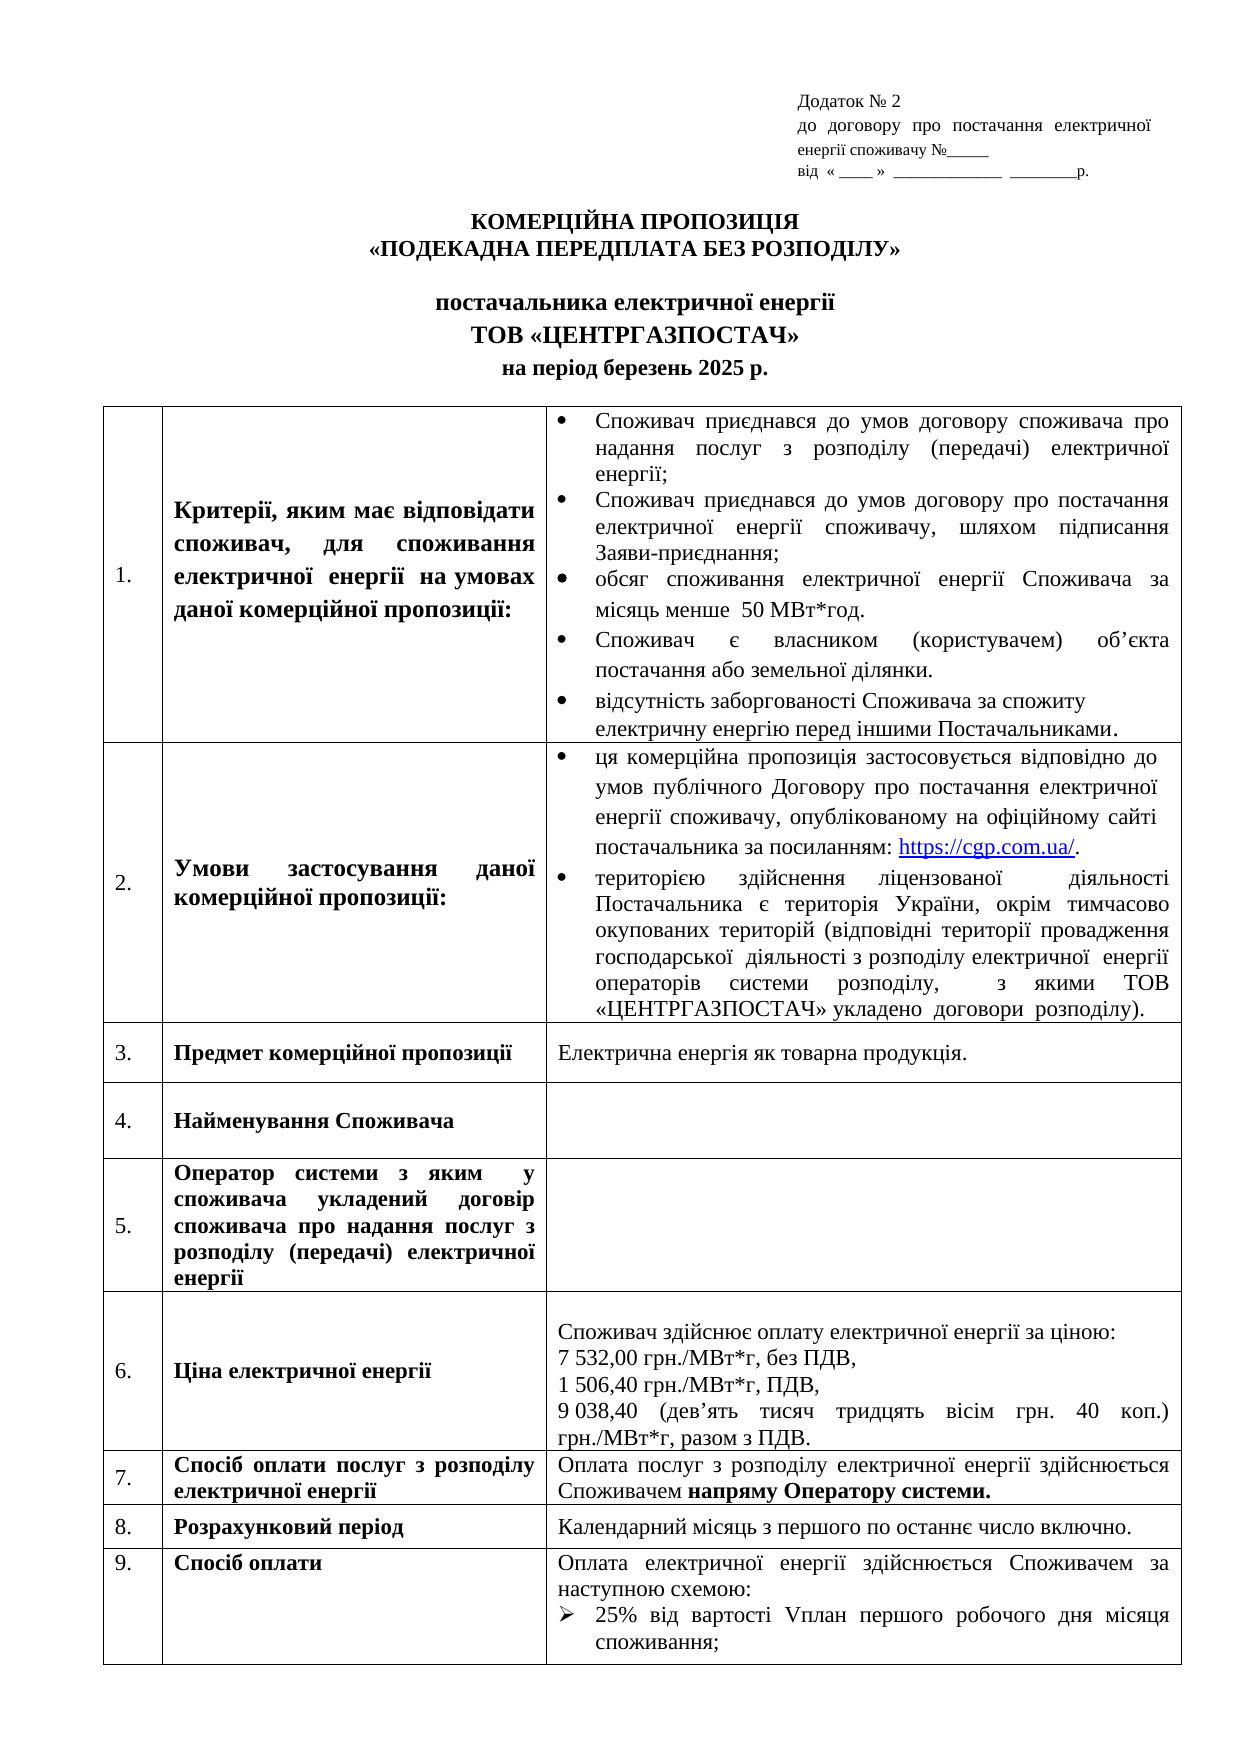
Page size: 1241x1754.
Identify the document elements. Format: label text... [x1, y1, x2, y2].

table_cell 3. [104, 1023, 162, 1082]
text КОМЕРЦІЙНА ПРОПОЗИЦІЯ [118, 208, 1152, 235]
table_cell ця комерційна пропозиція застосовується відповідно до умов публічного Договору про постачання електричної енергії споживачу, опублікованому на офіційному сайті постачальника за посиланням: https://cgp.com.ua/. територією здійснення ліцензованої діяльності Постачальника є територія України, окрім тимчасово окупованих територій (відповідні території провадження господарської діяльності з розподілу електричної енергії операторів системи розподілу, з якими ТОВ «ЦЕНТРГАЗПОСТАЧ» укладено договори розподілу). [547, 743, 1181, 1022]
text Додаток № 2 [797, 89, 1152, 113]
table_cell Найменування Споживача [163, 1083, 546, 1158]
table_cell [547, 1083, 1181, 1158]
table_cell Електрична енергія як товарна продукція. [547, 1023, 1181, 1082]
table_cell Оплата послуг з розподілу електричної енергії здійснюється Споживачем напряму Оператору системи. [547, 1451, 1181, 1504]
table_cell Спосіб оплати послуг з розподілу електричної енергії [163, 1451, 546, 1504]
text до договору про постачання електричної енергії споживачу №_____ [797, 113, 1152, 161]
text ТОВ «ЦЕНТРГАЗПОСТАЧ» [118, 321, 1152, 349]
text постачальника електричної енергії [118, 287, 1152, 316]
table_cell 9. [104, 1549, 162, 1664]
table_cell Споживач здійснює оплату електричної енергії за ціною: 7 532,00 грн./МВт*г, без ПДВ, 1 506,40 грн./МВт*г, ПДВ, 9 038,40 (дев’ять тисяч тридцять вісім грн. 40 коп.) грн./МВт*г, разом з ПДВ. [547, 1292, 1181, 1450]
table_header Споживач приєднався до умов договору споживача про надання послуг з розподілу (передачі) електричної енергії; Споживач приєднався до умов договору про постачання електричної енергії споживачу, шляхом підписання Заяви-приєднання; обсяг споживання електричної енергії Споживача за місяць менше 50 МВт*год. Споживач є власником (користувачем) об’єкта постачання або земельної ділянки. відсутність заборгованості Споживача за спожиту електричну енергію перед іншими Постачальниками. [547, 407, 1181, 742]
table_cell [547, 1159, 1181, 1291]
text на період березень 2025 р. [118, 353, 1152, 380]
table_cell Умови застосування даної комерційної пропозиції: [163, 743, 546, 1022]
table_cell Оператор системи з яким у споживача укладений договір споживача про надання послуг з розподілу (передачі) електричної енергії [163, 1159, 546, 1291]
table_header Критерії, яким має відповідати споживач, для споживання електричної енергії на умовах даної комерційної пропозиції: [163, 407, 546, 742]
table_cell 5. [104, 1159, 162, 1291]
table_cell Ціна електричної енергії [163, 1292, 546, 1450]
table_cell 2. [104, 743, 162, 1022]
table_cell Розрахунковий період [163, 1505, 546, 1548]
table_header 1. [104, 407, 162, 742]
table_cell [547, 1549, 1181, 1664]
table_cell Предмет комерційної пропозиції [163, 1023, 546, 1082]
text від « ____ » _____________ ________р. [118, 161, 1152, 180]
table_cell 8. [104, 1505, 162, 1548]
table_cell 7. [104, 1451, 162, 1504]
table_cell 6. [104, 1292, 162, 1450]
table_cell Спосіб оплати [163, 1549, 546, 1664]
table_cell Календарний місяць з першого по останнє число включно. [547, 1505, 1181, 1548]
text «ПОДЕКАДНА ПЕРЕДПЛАТА БЕЗ РОЗПОДІЛУ» [118, 235, 1152, 261]
table_cell 4. [104, 1083, 162, 1158]
